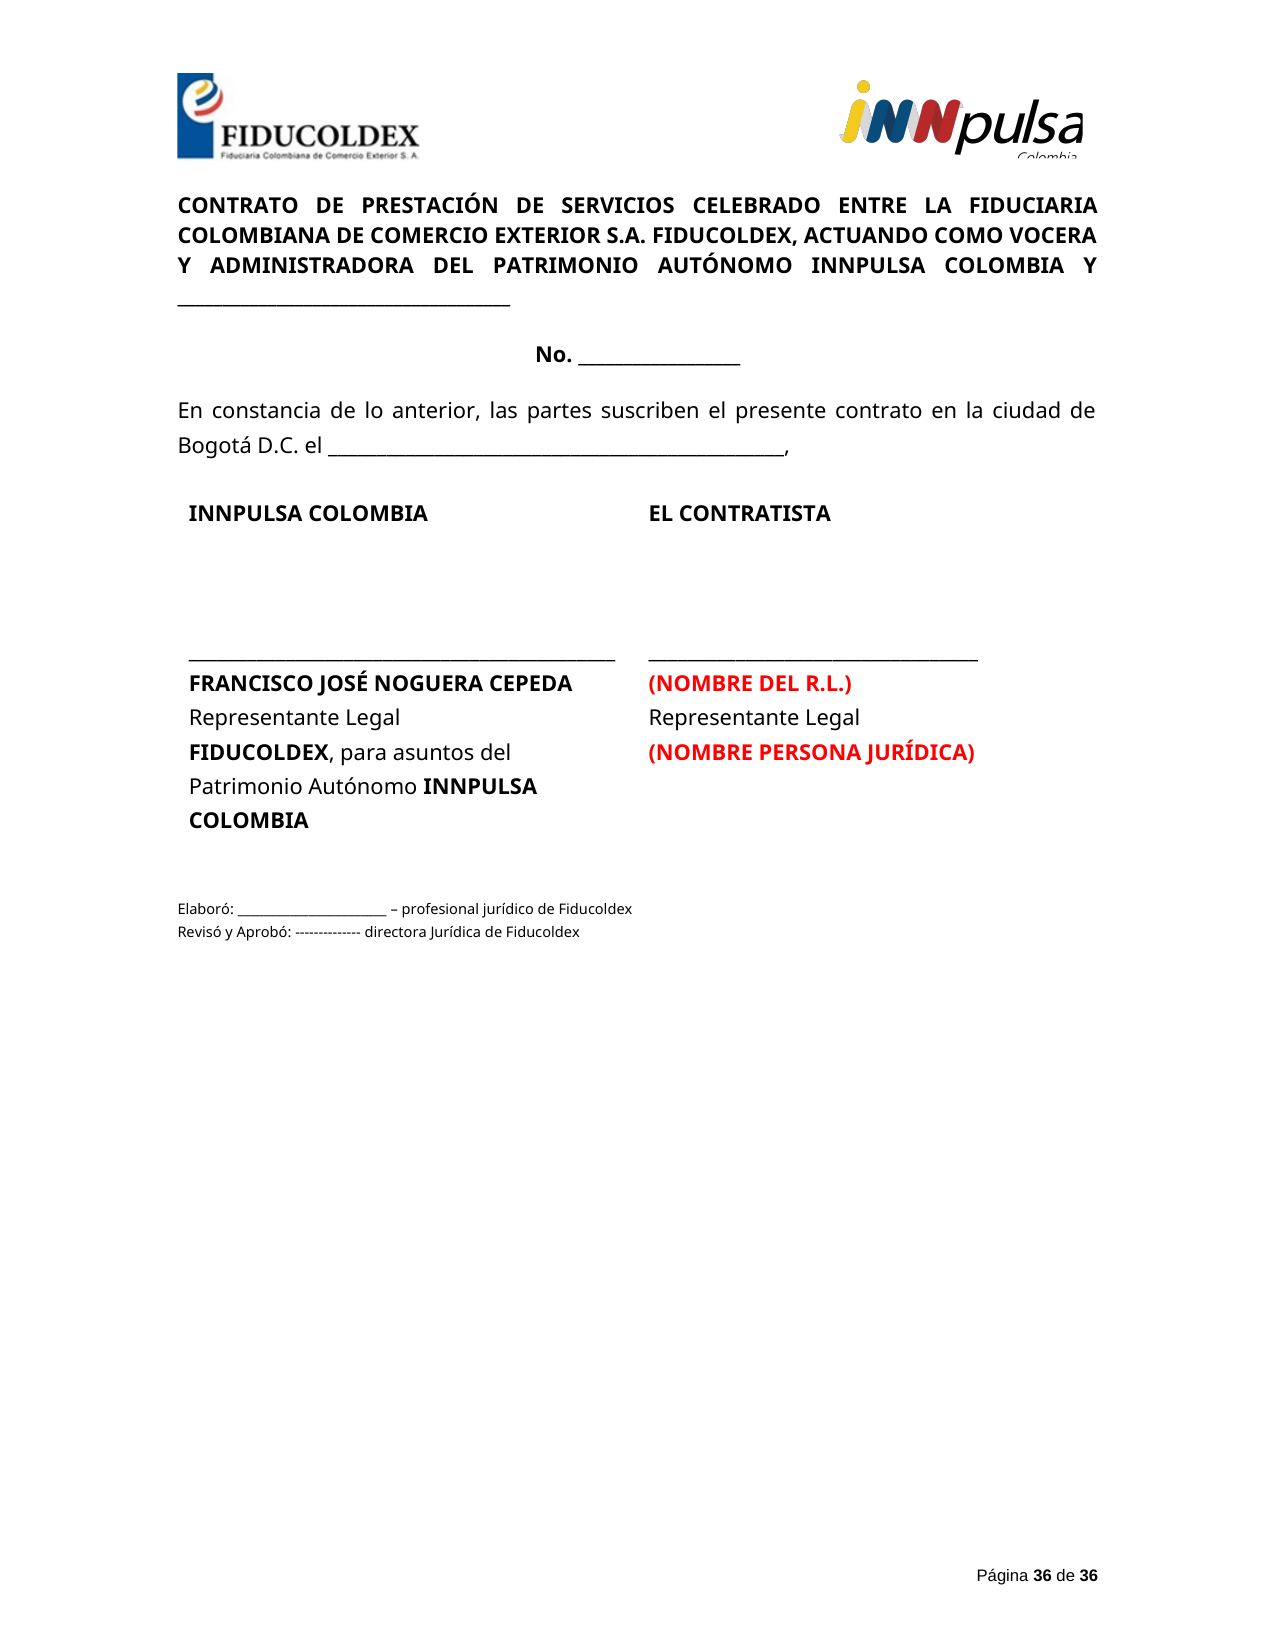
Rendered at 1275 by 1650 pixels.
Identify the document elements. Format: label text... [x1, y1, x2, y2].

table_cell FRANCISCO JOSÉ NOGUERA CEPEDA Representante Legal FIDUCOLDEX, para asuntos del Patrimonio Autónomo INNPULSA COLOMBIA [177, 668, 637, 838]
picture [177, 73, 420, 161]
table_header EL CONTRATISTA __________________________________ [637, 498, 1097, 668]
text Elaboró: _______________________ – profesional jurídico de Fiducoldex [177, 899, 1098, 919]
table_header INNPULSA COLOMBIA ____________________________________________ [177, 498, 637, 668]
text En constancia de lo anterior, las partes suscriben el presente contrato en la ciudad de Bogotá D.C. el _______________________________________________, [177, 395, 1098, 459]
picture [839, 80, 1083, 159]
table_cell (NOMBRE DEL R.L.) Representante Legal (NOMBRE PERSONA JURÍDICA) [637, 668, 1097, 838]
text Revisó y Aprobó: -------------- directora Jurídica de Fiducoldex [177, 922, 1098, 941]
